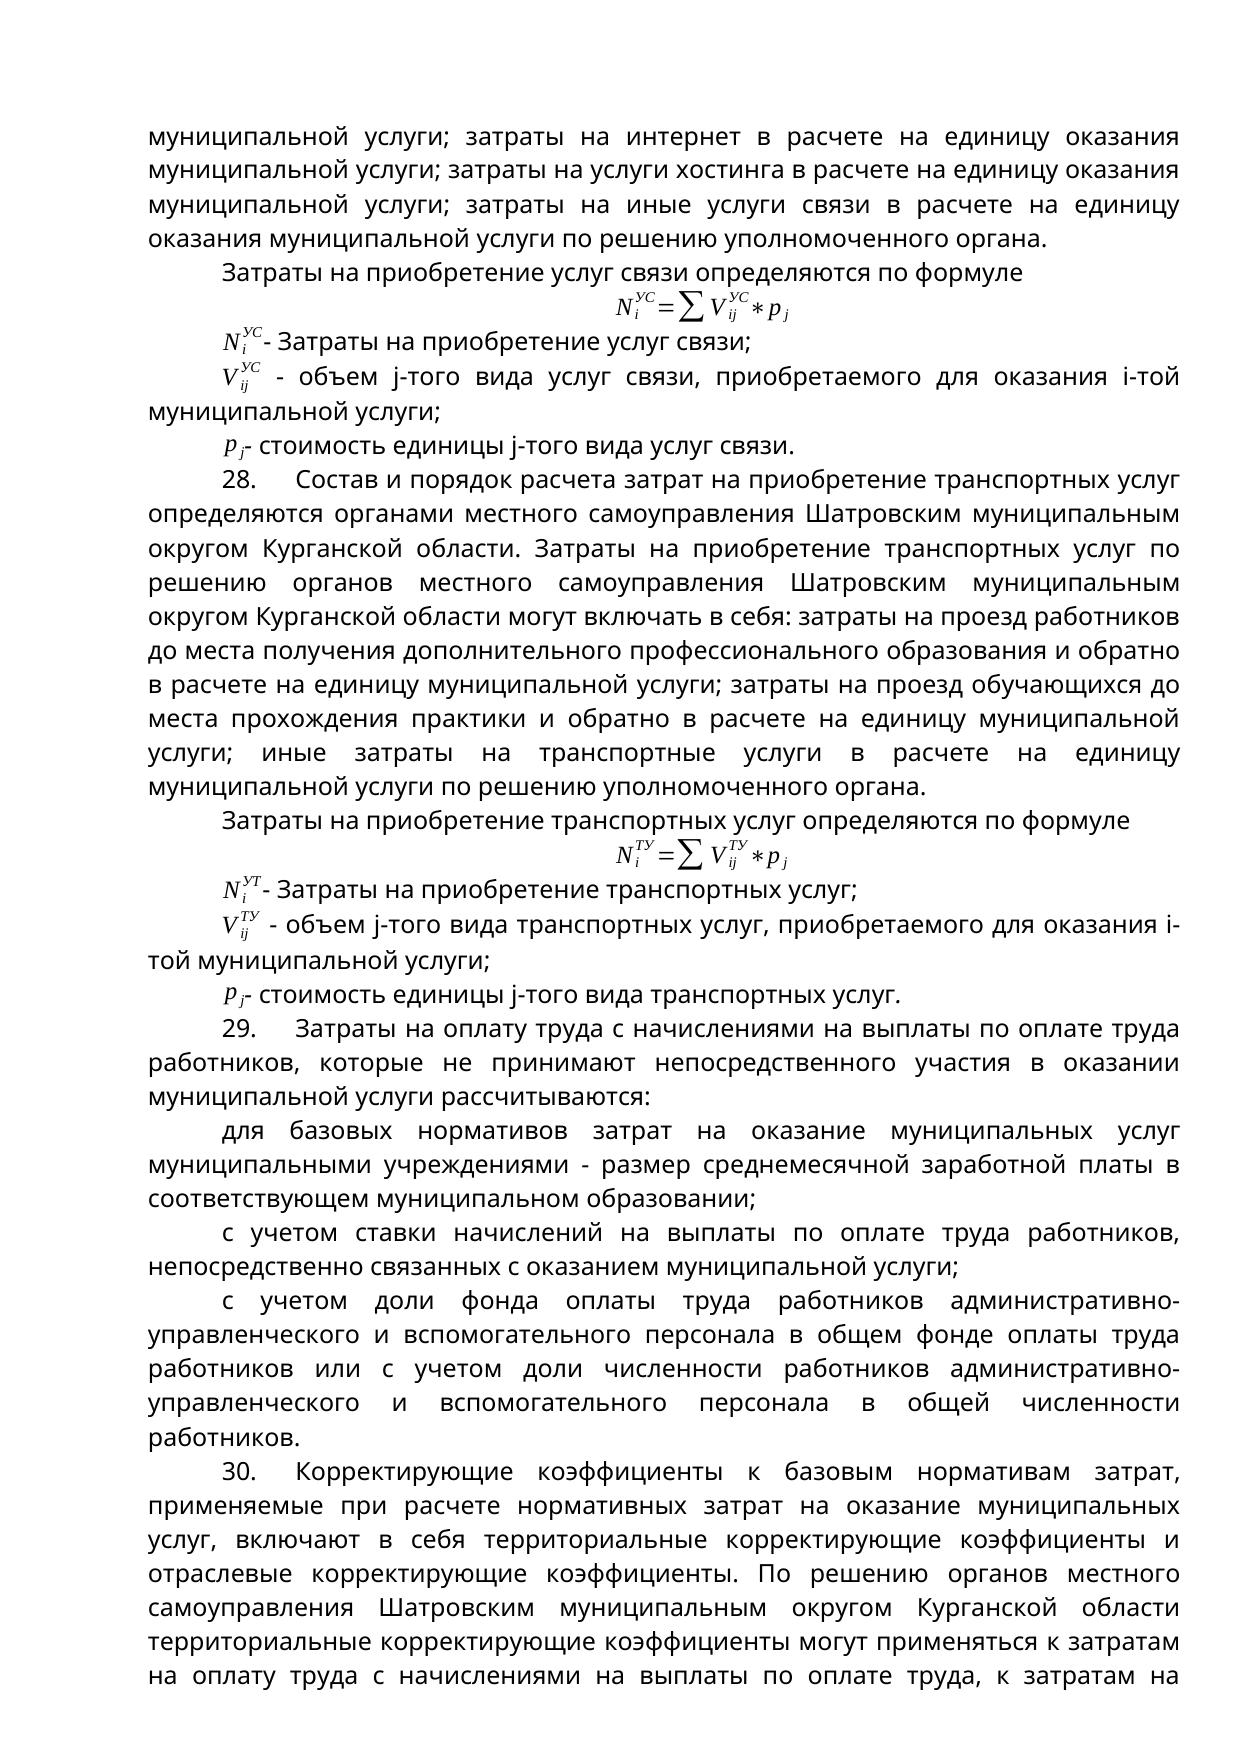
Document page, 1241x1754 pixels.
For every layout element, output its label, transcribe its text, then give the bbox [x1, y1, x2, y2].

text с учетом доли фонда оплаты труда работников административно-управленческого и вспомогательного персонала в общем фонде оплаты труда работников или с учетом доли численности работников административно-управленческого и вспомогательного персонала в общей численности работников. [148, 1283, 1181, 1453]
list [148, 118, 1181, 254]
text с учетом ставки начислений на выплаты по оплате труда работников, непосредственно связанных с оказанием муниципальной услуги; [148, 1215, 1181, 1283]
text - стоимость единицы j-того вида транспортных услуг. [148, 976, 1181, 1010]
list Состав и порядок расчета затрат на приобретение транспортных услуг определяются органами местного самоуправления Шатровским муниципальным округом Курганской области. Затраты на приобретение транспортных услуг по решению органов местного самоуправления Шатровским муниципальным округом Курганской области могут включать в себя: затраты на проезд работников до места получения дополнительного профессионального образования и обратно в расчете на единицу муниципальной услуги; затраты на проезд обучающихся до места прохождения практики и обратно в расчете на единицу муниципальной услуги; иные затраты на транспортные услуги в расчете на единицу муниципальной услуги по решению уполномоченного органа. [148, 462, 1181, 803]
text - стоимость единицы j-того вида услуг связи. [148, 428, 1181, 462]
text для базовых нормативов затрат на оказание муниципальных услуг муниципальными учреждениями - размер среднемесячной заработной платы в соответствующем муниципальном образовании; [148, 1113, 1181, 1215]
text - Затраты на приобретение транспортных услуг; [148, 872, 1181, 907]
text Затраты на приобретение услуг связи определяются по формуле [148, 254, 1181, 288]
text - объем j-того вида транспортных услуг, приобретаемого для оказания i-той муниципальной услуги; [148, 907, 1181, 976]
text Затраты на приобретение транспортных услуг определяются по формуле [148, 803, 1181, 837]
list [148, 1453, 1181, 1692]
text - Затраты на приобретение услуг связи; [148, 323, 1181, 359]
list Затраты на оплату труда с начислениями на выплаты по оплате труда работников, которые не принимают непосредственного участия в оказании муниципальной услуги рассчитываются: [148, 1010, 1181, 1113]
text - объем j-того вида услуг связи, приобретаемого для оказания i-той муниципальной услуги; [148, 359, 1181, 428]
